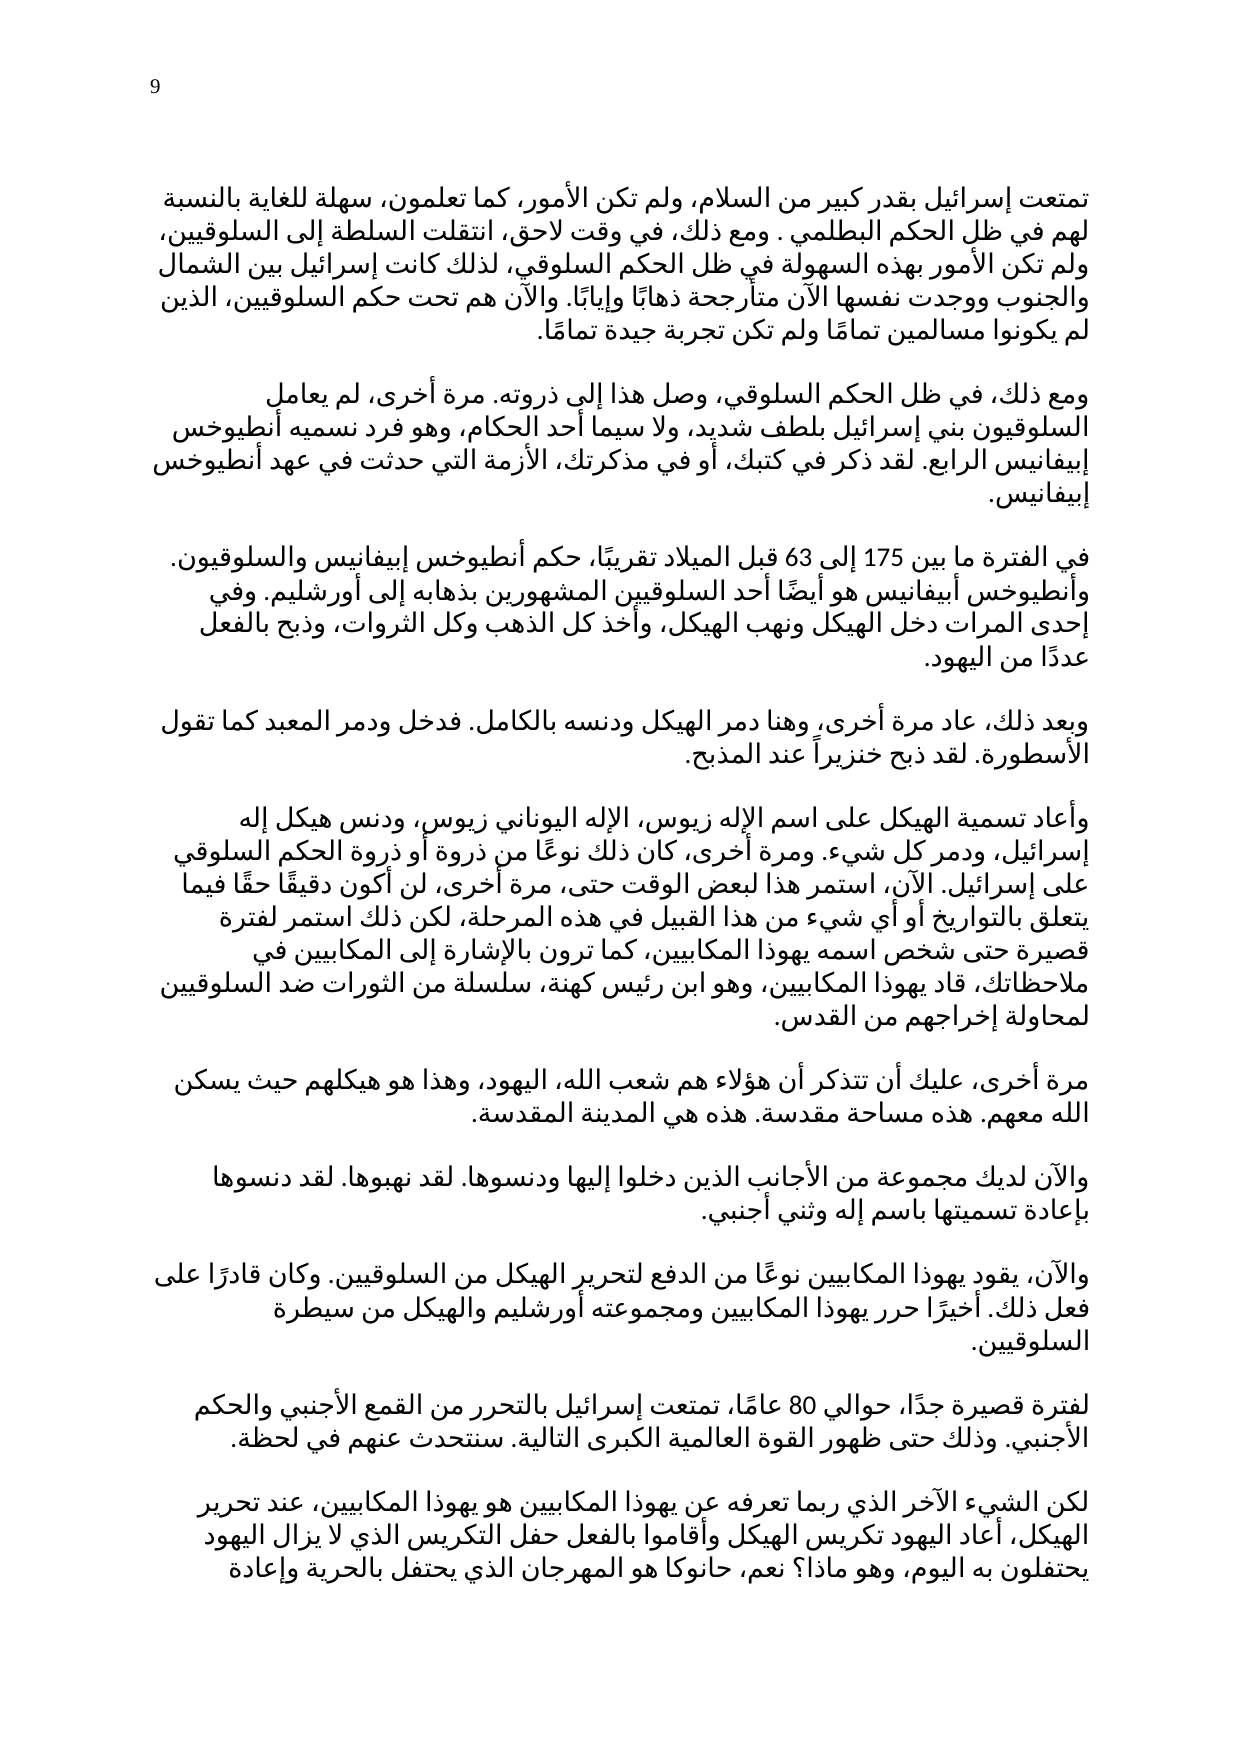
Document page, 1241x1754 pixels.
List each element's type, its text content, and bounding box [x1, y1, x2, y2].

text تمتعت إسرائيل بقدر كبير من السلام، ولم تكن الأمور، كما تعلمون، سهلة للغاية بالنسبة لهم في ظل الحكم البطلمي . ومع ذلك، في وقت لاحق، انتقلت السلطة إلى السلوقيين، ولم تكن الأمور بهذه السهولة في ظل الحكم السلوقي، لذلك كانت إسرائيل بين الشمال والجنوب ووجدت نفسها الآن متأرجحة ذهابًا وإيابًا. والآن هم تحت حكم السلوقيين، الذين لم يكونوا مسالمين تمامًا ولم تكن تجربة جيدة تمامًا. [150, 181, 1090, 346]
text لفترة قصيرة جدًا، حوالي 80 عامًا، تمتعت إسرائيل بالتحرر من القمع الأجنبي والحكم الأجنبي. وذلك حتى ظهور القوة العالمية الكبرى التالية. سنتحدث عنهم في لحظة. [150, 1388, 1090, 1454]
text مرة أخرى، عليك أن تتذكر أن هؤلاء هم شعب الله، اليهود، وهذا هو هيكلهم حيث يسكن الله معهم. هذه مساحة مقدسة. هذه هي المدينة المقدسة. [150, 1063, 1090, 1129]
text وبعد ذلك، عاد مرة أخرى، وهنا دمر الهيكل ودنسه بالكامل. فدخل ودمر المعبد كما تقول الأسطورة. لقد ذبح خنزيراً عند المذبح. [150, 704, 1090, 770]
text وأعاد تسمية الهيكل على اسم الإله زيوس، الإله اليوناني زيوس، ودنس هيكل إله إسرائيل، ودمر كل شيء. ومرة أخرى، كان ذلك نوعًا من ذروة أو ذروة الحكم السلوقي على إسرائيل. الآن، استمر هذا لبعض الوقت حتى، مرة أخرى، لن أكون دقيقًا حقًا فيما يتعلق بالتواريخ أو أي شيء من هذا القبيل في هذه المرحلة، لكن ذلك استمر لفترة قصيرة حتى شخص اسمه يهوذا المكابيين، كما ترون بالإشارة إلى المكابيين في ملاحظاتك، قاد يهوذا المكابيين، وهو ابن رئيس كهنة، سلسلة من الثورات ضد السلوقيين لمحاولة إخراجهم من القدس. [150, 801, 1090, 1032]
text ومع ذلك، في ظل الحكم السلوقي، وصل هذا إلى ذروته. مرة أخرى، لم يعامل السلوقيون بني إسرائيل بلطف شديد، ولا سيما أحد الحكام، وهو فرد نسميه أنطيوخس إبيفانيس الرابع. لقد ذكر في كتبك، أو في مذكرتك، الأزمة التي حدثت في عهد أنطيوخس إبيفانيس. [150, 377, 1090, 509]
text في الفترة ما بين 175 إلى 63 قبل الميلاد تقريبًا، حكم أنطيوخس إبيفانيس والسلوقيون. وأنطيوخس أبيفانيس هو أيضًا أحد السلوقيين المشهورين بذهابه إلى أورشليم. وفي إحدى المرات دخل الهيكل ونهب الهيكل، وأخذ كل الذهب وكل الثروات، وذبح بالفعل عددًا من اليهود. [150, 541, 1090, 673]
text والآن، يقود يهوذا المكابيين نوعًا من الدفع لتحرير الهيكل من السلوقيين. وكان قادرًا على فعل ذلك. أخيرًا حرر يهوذا المكابيين ومجموعته أورشليم والهيكل من سيطرة السلوقيين. [150, 1258, 1090, 1357]
text والآن لديك مجموعة من الأجانب الذين دخلوا إليها ودنسوها. لقد نهبوها. لقد دنسوها بإعادة تسميتها باسم إله وثني أجنبي. [150, 1161, 1090, 1227]
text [150, 1485, 1090, 1584]
